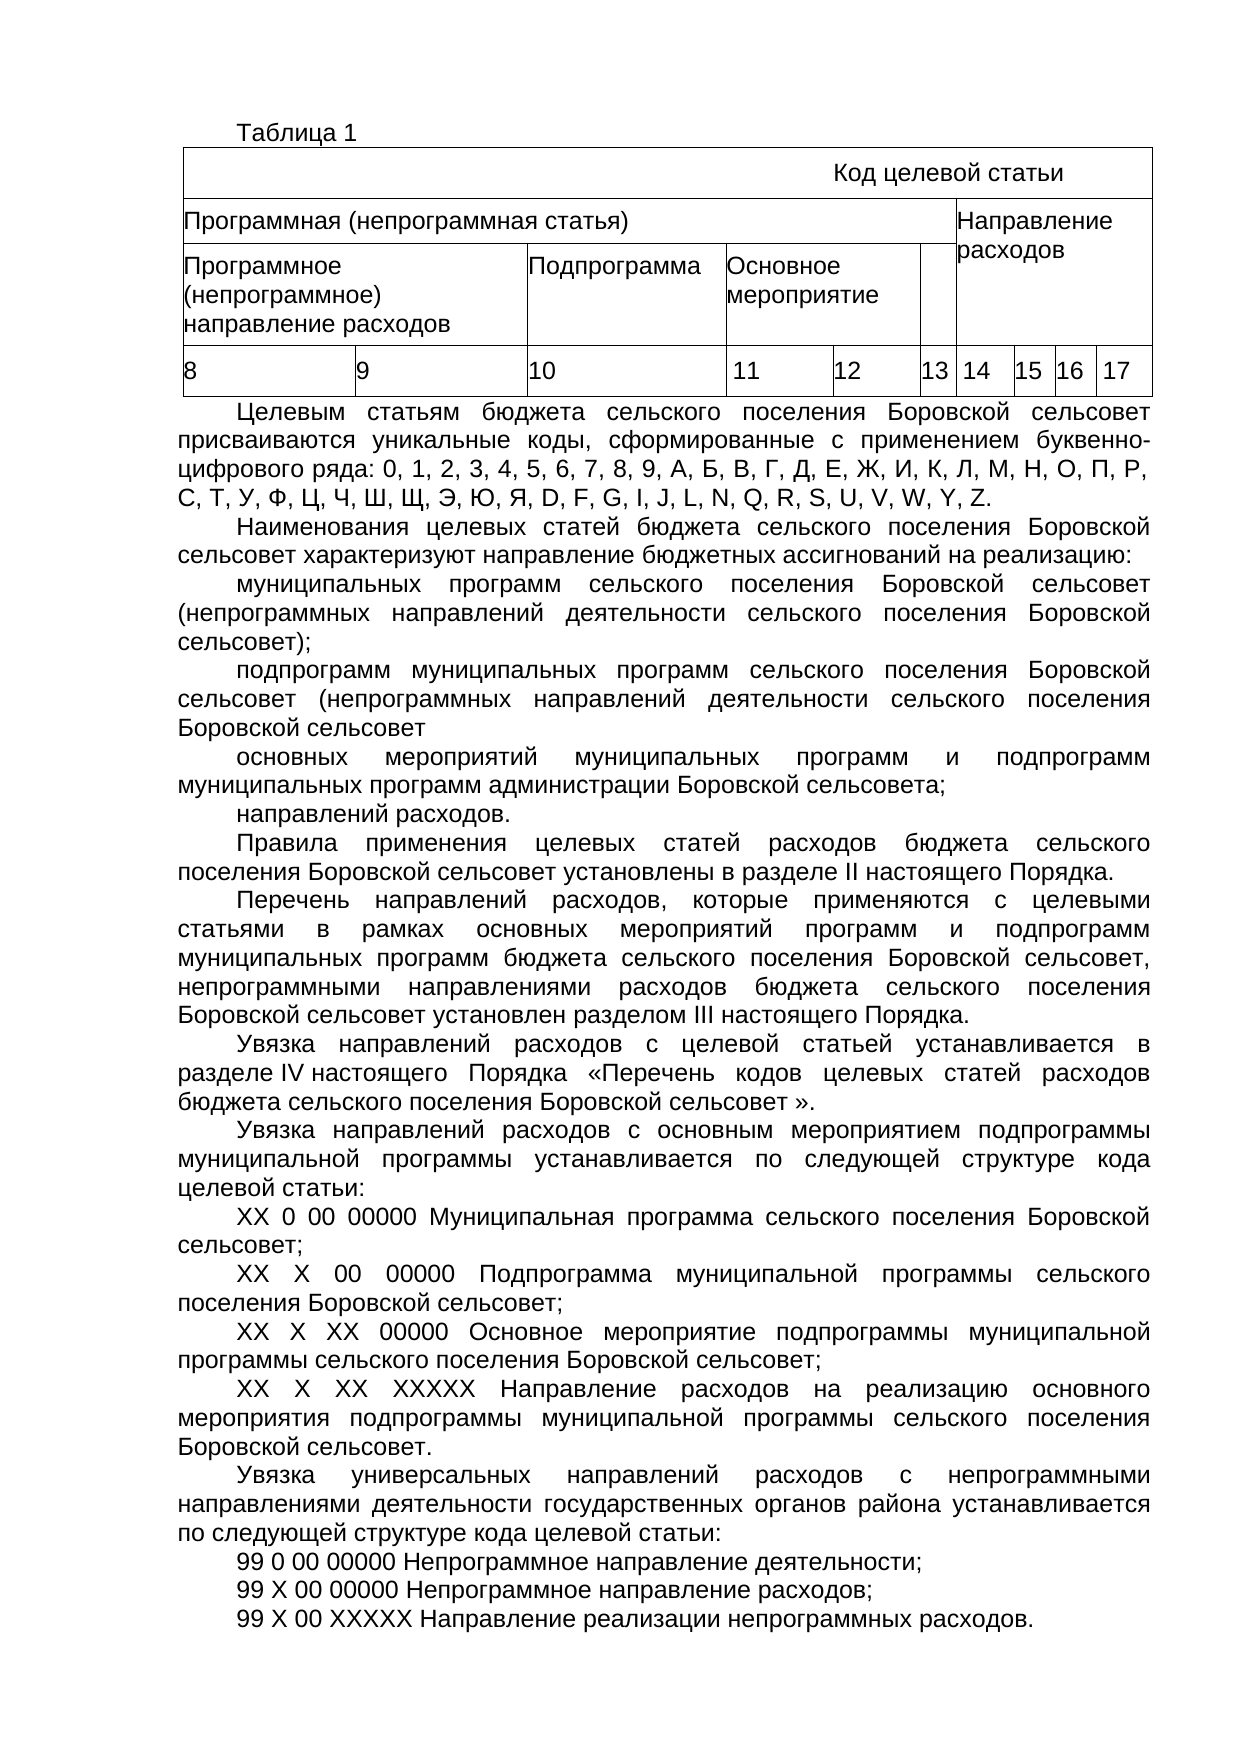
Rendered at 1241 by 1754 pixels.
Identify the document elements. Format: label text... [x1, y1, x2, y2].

text Увязка направлений расходов с основным мероприятием подпрограммы муниципальной программы устанавливается по следующей структуре кода целевой статьи: [177, 1115, 1152, 1202]
table_cell 13 [921, 346, 956, 396]
text муниципальных программ сельского поселения Боровской сельсовет (непрограммных направлений деятельности сельского поселения Боровской сельсовет); [177, 569, 1152, 655]
table_cell 16 [1056, 346, 1096, 396]
table_cell [921, 244, 956, 345]
table_header Код целевой статьи [833, 148, 1152, 198]
text 99 0 00 00000 Непрограммное направление деятельности; [177, 1547, 1152, 1575]
text Увязка универсальных направлений расходов с непрограммными направлениями деятельности государственных органов района устанавливается по следующей структуре кода целевой статьи: [177, 1460, 1152, 1547]
table_cell Основное мероприятие [727, 244, 920, 345]
table_cell 8 [184, 346, 355, 396]
text XX Х 00 00000 Подпрограмма муниципальной программы сельского поселения Боровской сельсовет; [177, 1259, 1152, 1317]
table_cell Программная (непрограммная статья) [184, 199, 956, 242]
text XX 0 00 00000 Муниципальная программа сельского поселения Боровской сельсовет; [177, 1202, 1152, 1259]
table_cell 17 [1097, 346, 1152, 396]
text Таблица 1 [177, 118, 1152, 147]
table_header [528, 148, 833, 198]
text Наименования целевых статей бюджета сельского поселения Боровской сельсовет характеризуют направление бюджетных ассигнований на реализацию: [177, 512, 1152, 569]
table_header [356, 148, 528, 198]
table_cell 15 [1015, 346, 1055, 396]
text Увязка направлений расходов с целевой статьей устанавливается в разделе IV настоящего Порядка «Перечень кодов целевых статей расходов бюджета сельского поселения Боровской сельсовет ». [177, 1029, 1152, 1115]
table_header [184, 148, 356, 198]
text Перечень направлений расходов, которые применяются с целевыми статьями в рамках основных мероприятий программ и подпрограмм муниципальных программ бюджета сельского поселения Боровской сельсовет, непрограммными направлениями расходов бюджета сельского поселения Боровской сельсовет установлен разделом III настоящего Порядка. [177, 885, 1152, 1029]
table_cell 14 [957, 346, 1014, 396]
text основных мероприятий муниципальных программ и подпрограмм муниципальных программ администрации Боровской сельсовета; [177, 742, 1152, 799]
text 99 Х 00 ХХХХХ Направление реализации непрограммных расходов. [177, 1604, 1152, 1633]
table_cell Подпрограмма [528, 244, 726, 345]
table_cell 12 [834, 346, 920, 396]
table_cell 11 [727, 346, 833, 396]
text ХХ Х ХХ 00000 Основное мероприятие подпрограммы муниципальной программы сельского поселения Боровской сельсовет; [177, 1317, 1152, 1374]
table_cell Программное (непрограммное) направление расходов [184, 244, 527, 345]
text 99 Х 00 00000 Непрограммное направление расходов; [177, 1575, 1152, 1604]
text Правила применения целевых статей расходов бюджета сельского поселения Боровской сельсовет установлены в разделе II настоящего Порядка. [177, 828, 1152, 885]
text направлений расходов. [177, 799, 1152, 828]
table_cell 9 [356, 346, 527, 396]
table_cell Направление расходов [957, 199, 1152, 345]
text подпрограмм муниципальных программ сельского поселения Боровской сельсовет (непрограммных направлений деятельности сельского поселения Боровской сельсовет [177, 655, 1152, 742]
text Целевым статьям бюджета сельского поселения Боровской сельсовет присваиваются уникальные коды, сформированные с применением буквенно-цифрового ряда: 0, 1, 2, 3, 4, 5, 6, 7, 8, 9, А, Б, В, Г, Д, Е, Ж, И, К, Л, М, Н, О, П, Р, С, Т, У, Ф, Ц, Ч, Ш, Щ, Э, Ю, Я, D, F, G, I, J, L, N, Q, R, S, U, V, W, Y, Z. [177, 397, 1152, 512]
table_cell 10 [528, 346, 726, 396]
text XX X ХХ XXXXХ Направление расходов на реализацию основного мероприятия подпрограммы муниципальной программы сельского поселения Боровской сельсовет. [177, 1374, 1152, 1460]
